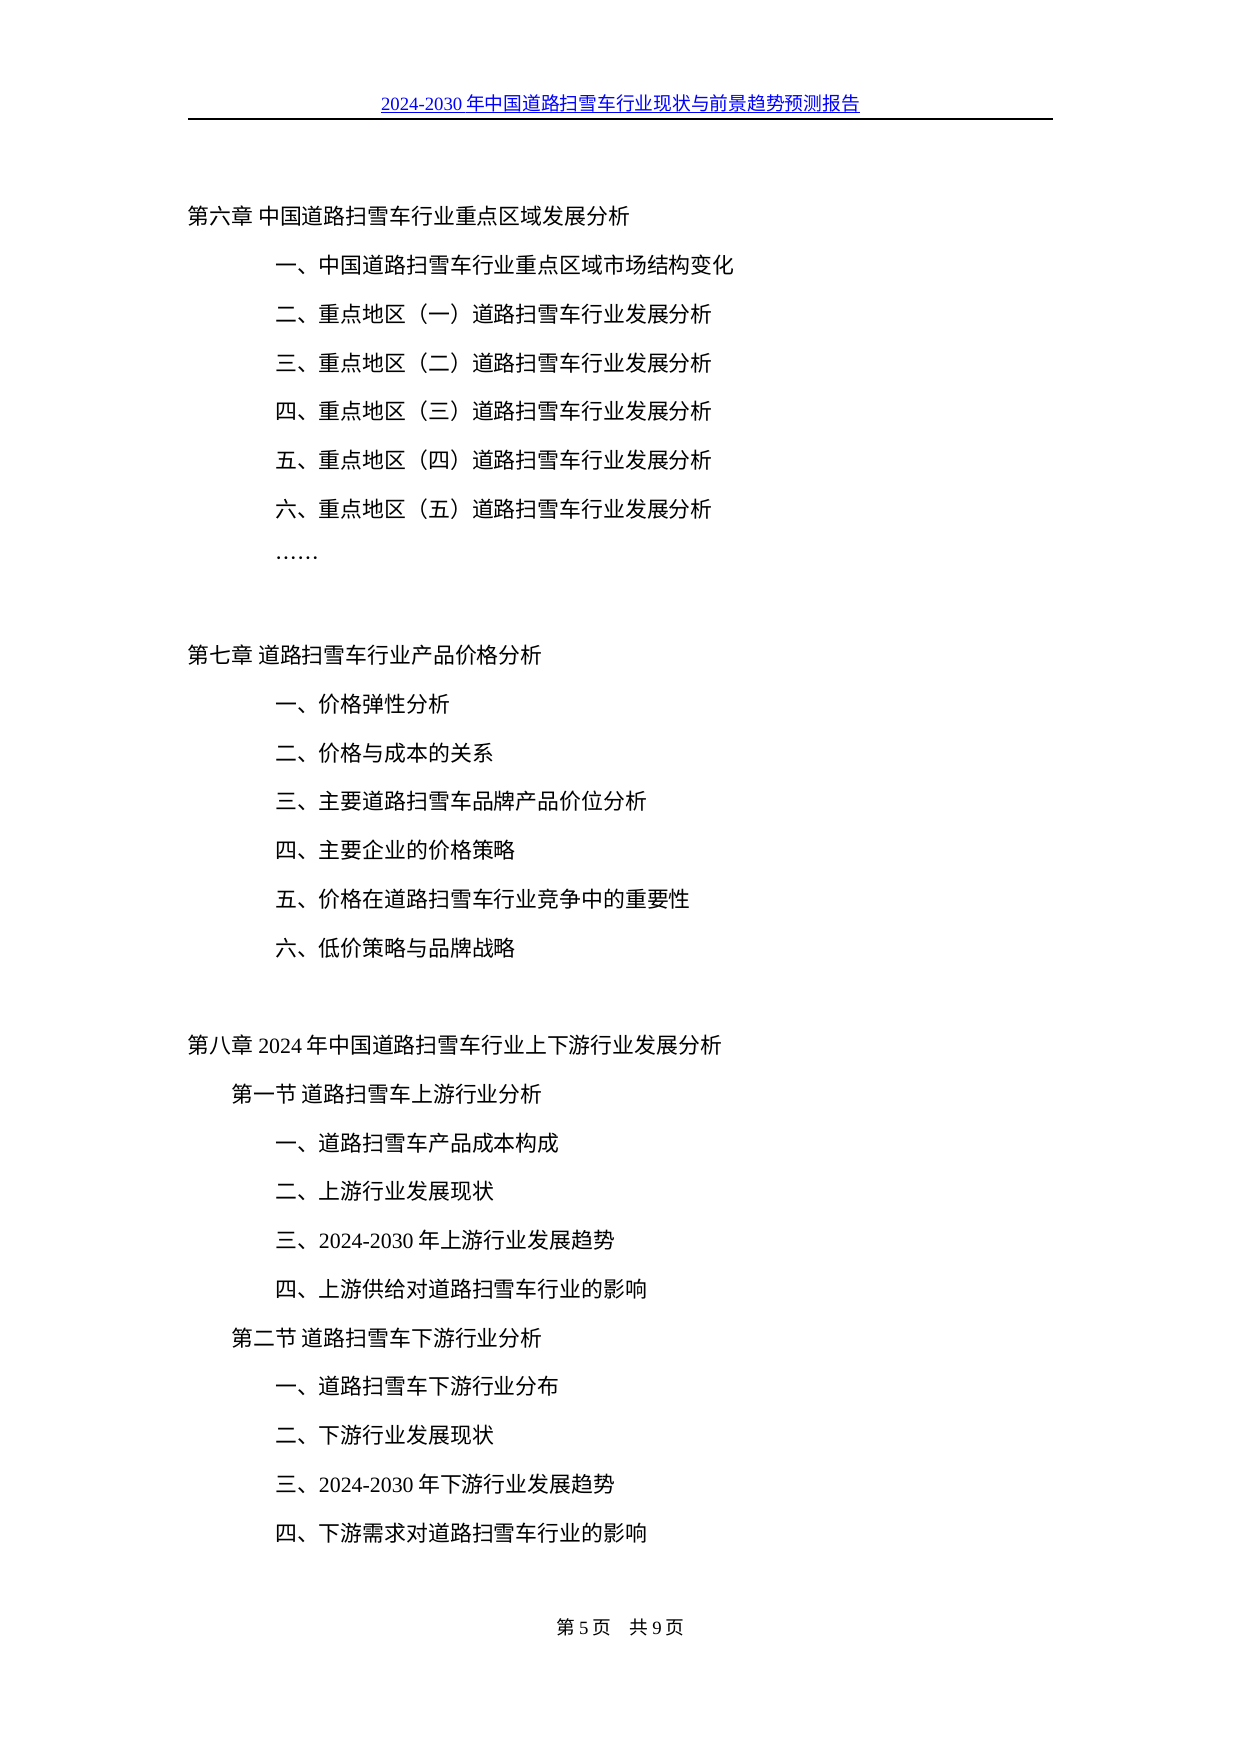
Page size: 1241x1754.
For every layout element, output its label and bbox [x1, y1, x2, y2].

text [187, 150, 1053, 1548]
